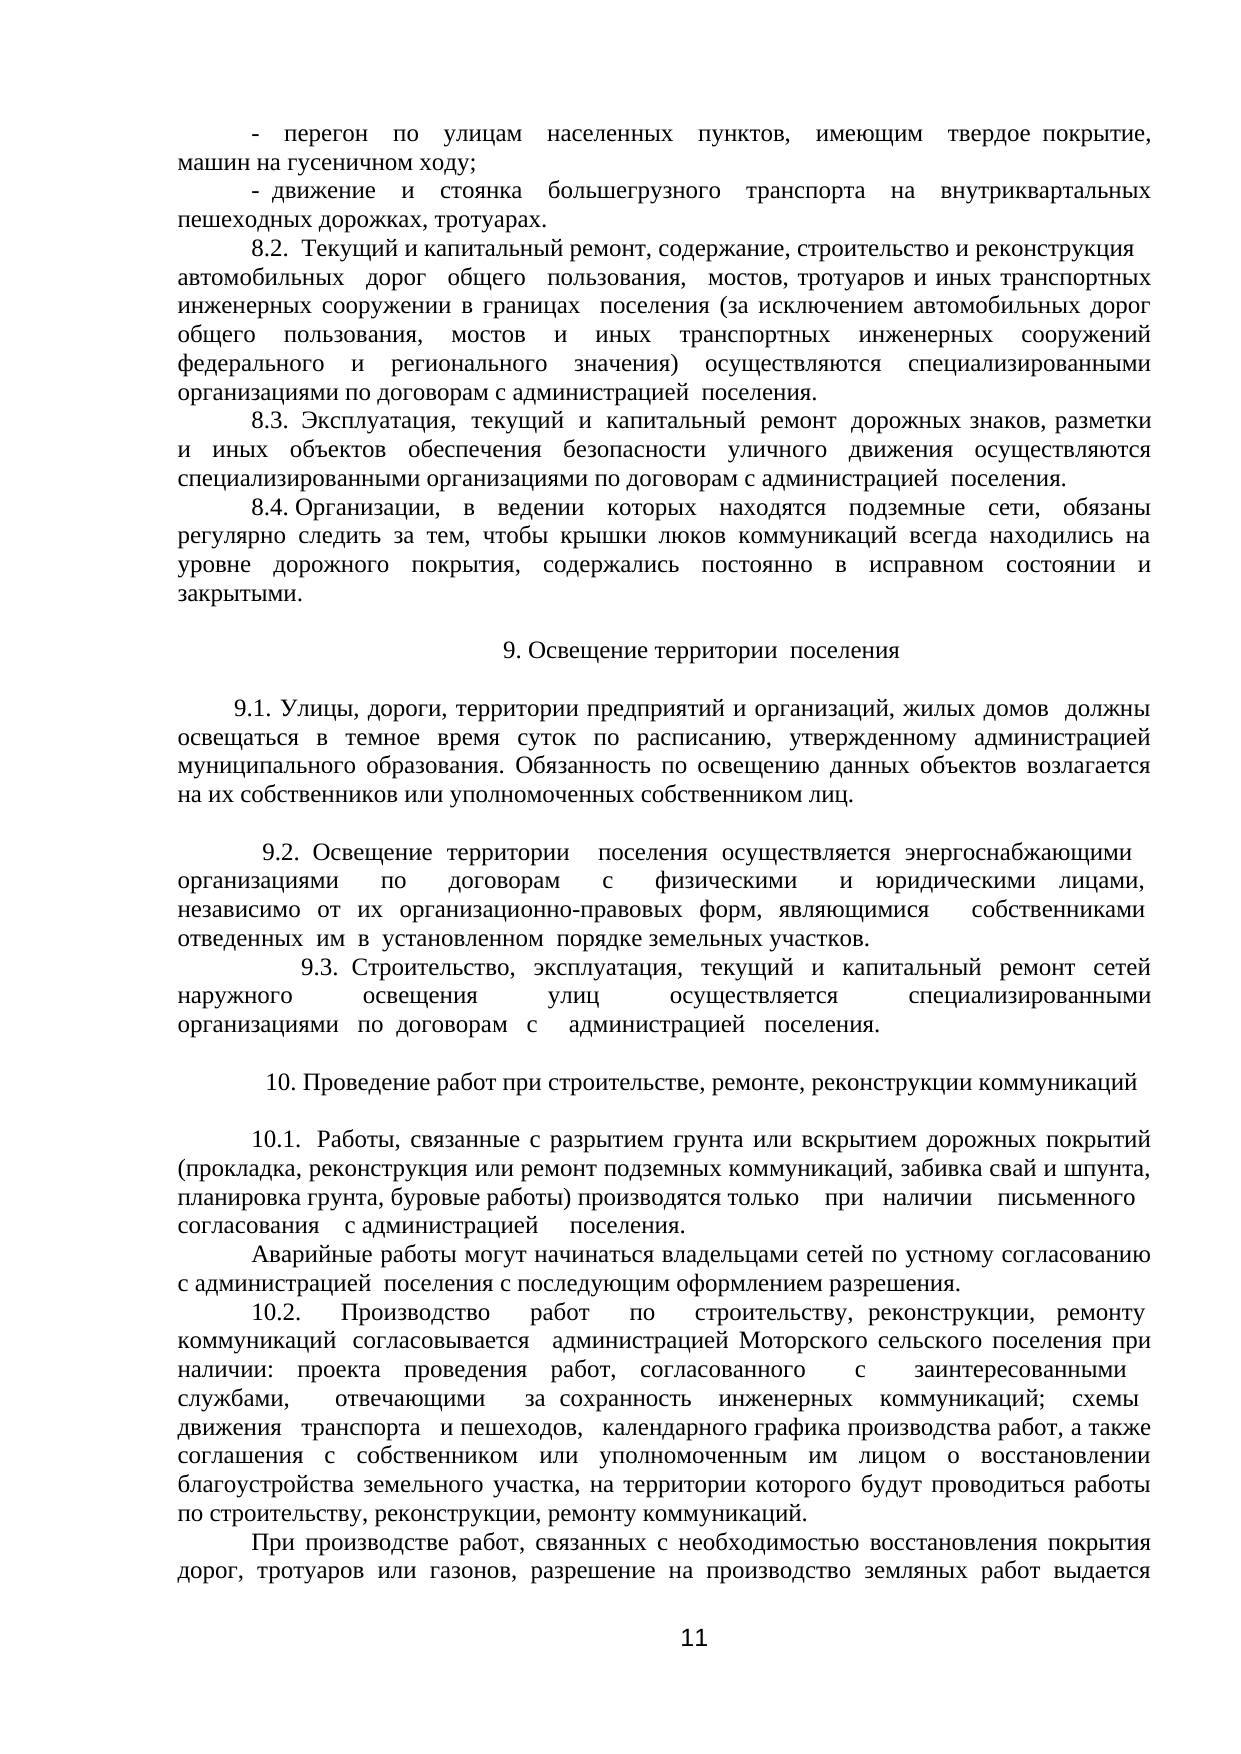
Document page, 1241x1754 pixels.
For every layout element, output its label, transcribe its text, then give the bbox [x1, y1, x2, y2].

text 10. Проведение работ при строительстве, ремонте, реконструкции коммуникаций [177, 1067, 1152, 1096]
text - движение и стоянка большегрузного транспорта на внутриквартальных пешеходных дорожках, тротуарах. [177, 176, 1152, 233]
text 8.4. Организации, в ведении которых находятся подземные сети, обязаны регулярно следить за тем, чтобы крышки люков коммуникаций всегда находились на уровне дорожного покрытия, содержались постоянно в исправном состоянии и закрытыми. [177, 492, 1152, 607]
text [177, 1527, 1152, 1584]
text 10.1. Работы, связанные с разрытием грунта или вскрытием дорожных покрытий (прокладка, реконструкция или ремонт подземных коммуникаций, забивка свай и шпунта, планировка грунта, буровые работы) производятся только при наличии письменного согласования с администрацией поселения. [177, 1124, 1152, 1239]
text 10.2. Производство работ по строительству, реконструкции, ремонту коммуникаций согласовывается администрацией Моторского сельского поселения при наличии: проекта проведения работ, согласованного с заинтересованными службами, отвечающими за сохранность инженерных коммуникаций; схемы движения транспорта и пешеходов, календарного графика производства работ, а также соглашения с собственником или уполномоченным им лицом о восстановлении благоустройства земельного участка, на территории которого будут проводиться работы по строительству, реконструкции, ремонту коммуникаций. [177, 1297, 1152, 1527]
text 9.1. Улицы, дороги, территории предприятий и организаций, жилых домов должны освещаться в темное время суток по расписанию, утвержденному администрацией муниципального образования. Обязанность по освещению данных объектов возлагается на их собственников или уполномоченных собственником лиц. [177, 693, 1152, 808]
text Аварийные работы могут начинаться владельцами сетей по устному согласованию с администрацией поселения с последующим оформлением разрешения. [177, 1239, 1152, 1297]
text 8.2. Текущий и капитальный ремонт, содержание, строительство и реконструкция автомобильных дорог общего пользования, мостов, тротуаров и иных транспортных инженерных сооружении в границах поселения (за исключением автомобильных дорог общего пользования, мостов и иных транспортных инженерных сооружений федерального и регионального значения) осуществляются специализированными организациями по договорам с администрацией поселения. [177, 233, 1152, 406]
text 8.3. Эксплуатация, текущий и капитальный ремонт дорожных знаков, разметки и иных объектов обеспечения безопасности уличного движения осуществляются специализированными организациями по договорам с администрацией поселения. [177, 406, 1152, 492]
text - перегон по улицам населенных пунктов, имеющим твердое покрытие, машин на гусеничном ходу; [177, 118, 1152, 176]
text 9.2. Освещение территории поселения осуществляется энергоснабжающими организациями по договорам с физическими и юридическими лицами, независимо от их организационно-правовых форм, являющимися собственниками отведенных им в установленном порядке земельных участков. [177, 837, 1152, 952]
text 9. Освещение территории поселения [177, 636, 1152, 664]
text 9.3. Строительство, эксплуатация, текущий и капитальный ремонт сетей наружного освещения улиц осуществляется специализированными организациями по договорам с администрацией поселения. [177, 952, 1152, 1038]
